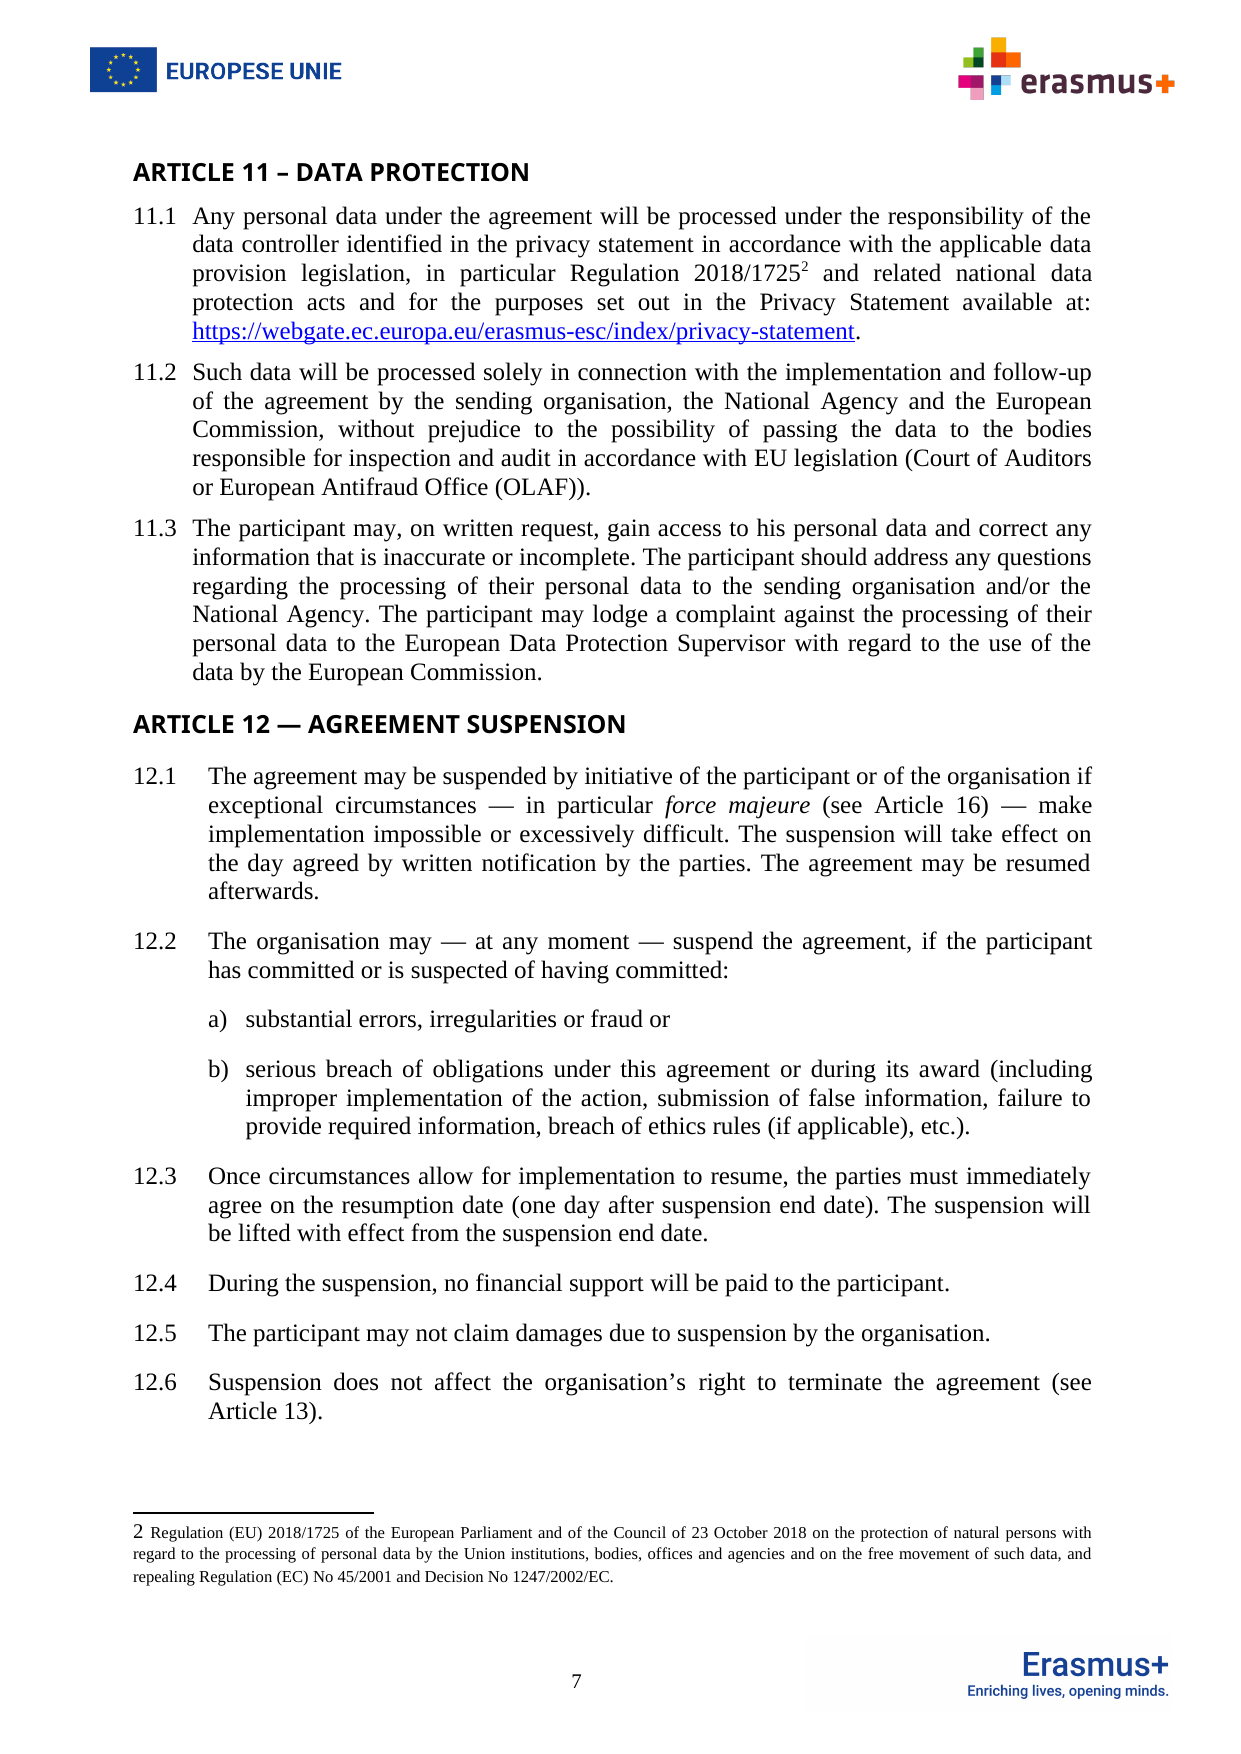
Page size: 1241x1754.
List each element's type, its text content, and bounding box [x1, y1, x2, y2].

text 11.3 The participant may, on written request, gain access to his personal data and correct any information that is inaccurate or incomplete. The participant should address any questions regarding the processing of their personal data to the sending organisation and/or the National Agency. The participant may lodge a complaint against the processing of their personal data to the European Data Protection Supervisor with regard to the use of the data by the European Commission. [133, 513, 1092, 686]
text 11.2 Such data will be processed solely in connection with the implementation and follow-up of the agreement by the sending organisation, the National Agency and the European Commission, without prejudice to the possibility of passing the data to the bodies responsible for inspection and audit in accordance with EU legislation (Court of Auditors or European Antifraud Office (OLAF)). [133, 357, 1092, 501]
text 12.6 Suspension does not affect the organisation’s right to terminate the agreement (see Article 13). [133, 1367, 1092, 1425]
list serious breach of obligations under this agreement or during its award (including improper implementation of the action, submission of false information, failure to provide required information, breach of ethics rules (if applicable), etc.). [208, 1054, 1092, 1140]
picture [51, 16, 376, 129]
text 12.4 During the suspension, no financial support will be paid to the participant. [133, 1268, 1092, 1297]
text 12.5 The participant may not claim damages due to suspension by the organisation. [133, 1318, 1092, 1346]
text 12.1 The agreement may be suspended by initiative of the participant or of the organisation if exceptional circumstances — in particular force majeure (see Article 16) — make implementation impossible or excessively difficult. The suspension will take effect on the day agreed by written notification by the parties. The agreement may be resumed afterwards. [133, 761, 1092, 905]
text 11.1 Any personal data under the agreement will be processed under the responsibility of the data controller identified in the privacy statement in accordance with the applicable data provision legislation, in particular Regulation 2018/1725 and related national data protection acts and for the purposes set out in the Privacy Statement available at: https://webgate.ec.europa.eu/erasmus-esc/index/privacy-statement. [133, 201, 1092, 344]
subtitle ARTICLE 11 – DATA PROTECTION [133, 154, 1092, 188]
picture [805, 1635, 1172, 1712]
subtitle ARTICLE 12 — AGREEMENT SUSPENSION [133, 707, 1092, 741]
text 12.3 Once circumstances allow for implementation to resume, the parties must immediately agree on the resumption date (one day after suspension end date). The suspension will be lifted with effect from the suspension end date. [133, 1161, 1092, 1247]
list substantial errors, irregularities or fraud or [208, 1004, 1092, 1033]
picture [940, 19, 1192, 118]
text 12.2 The organisation may — at any moment — suspend the agreement, if the participant has committed or is suspected of having committed: [133, 926, 1092, 983]
